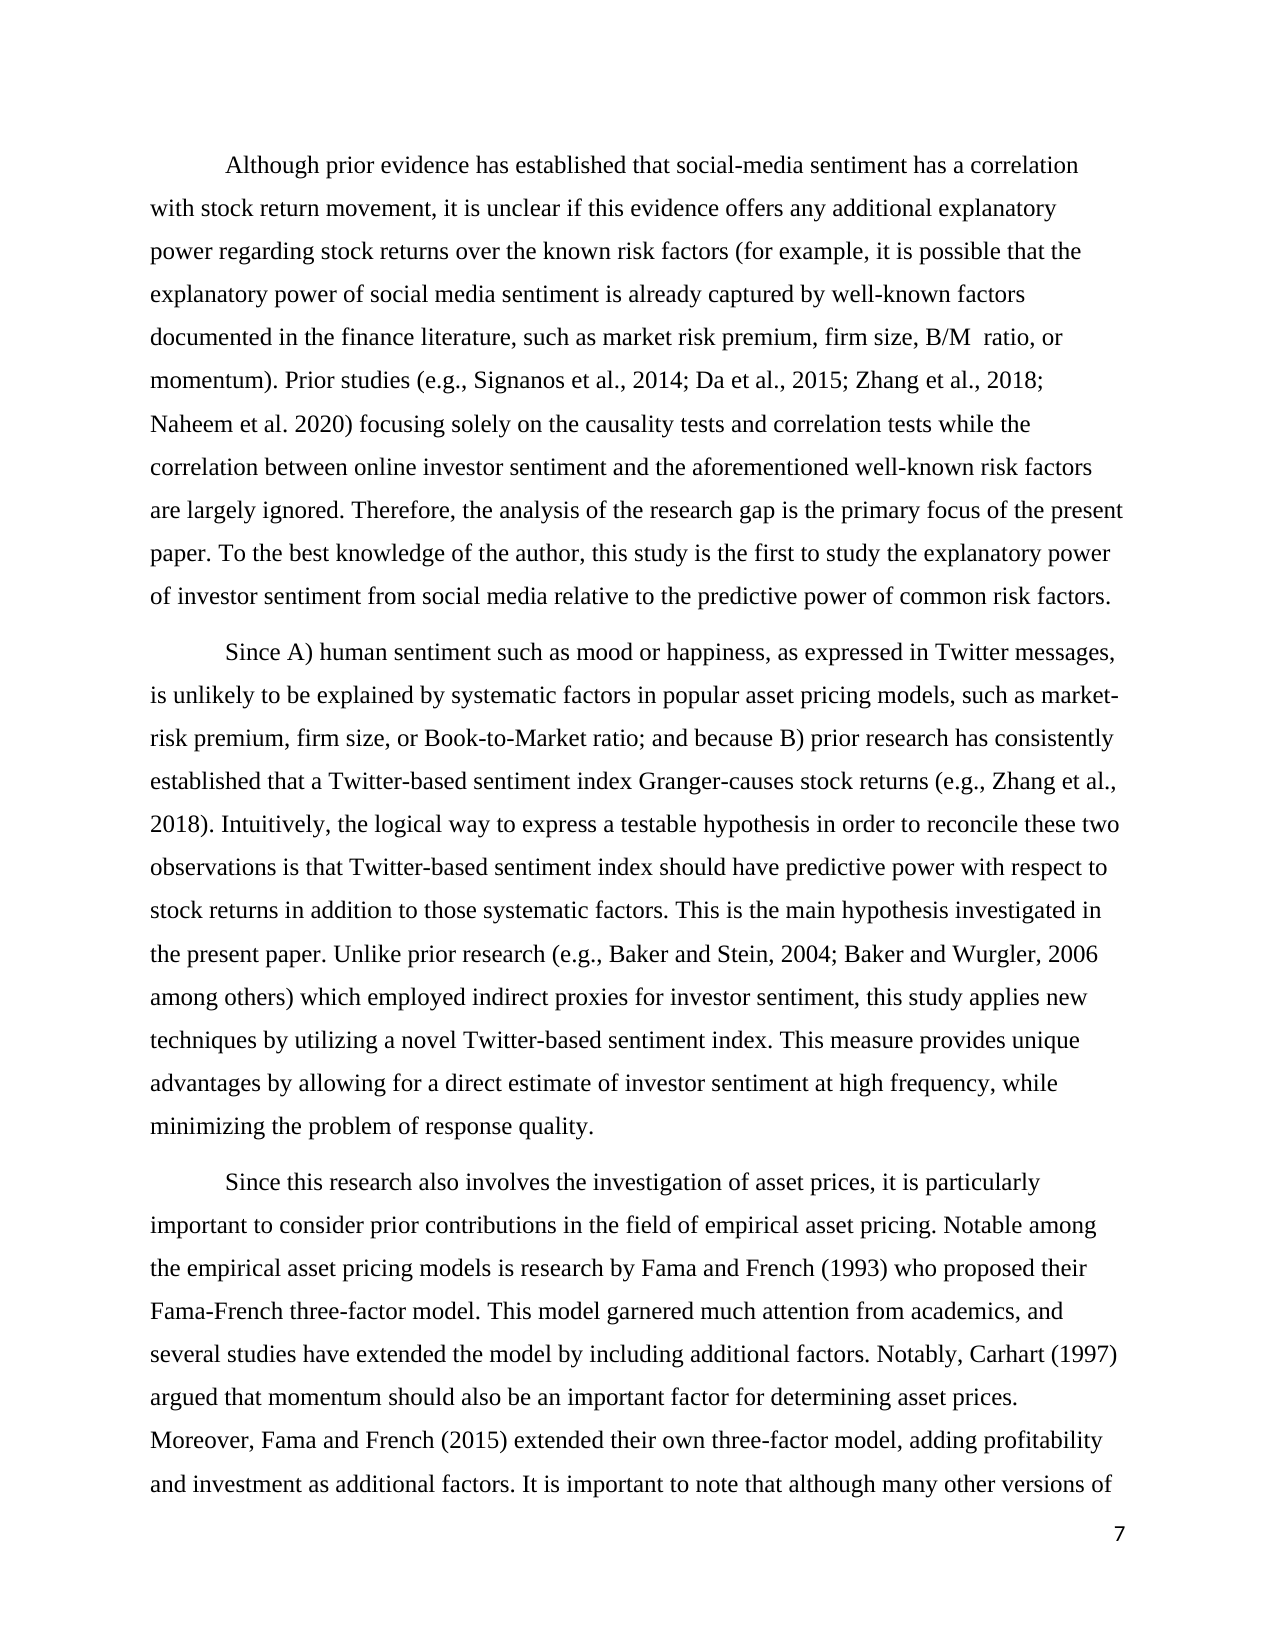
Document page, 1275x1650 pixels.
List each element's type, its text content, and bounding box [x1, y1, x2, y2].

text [150, 1167, 1125, 1497]
text Although prior evidence has established that social-media sentiment has a correlation with stock return movement, it is unclear if this evidence offers any additional explanatory power regarding stock returns over the known risk factors (for example, it is possible that the explanatory power of social media sentiment is already captured by well-known factors documented in the finance literature, such as market risk premium, firm size, B/M ratio, or momentum). Prior studies (e.g., Signanos et al., 2014; Da et al., 2015; Zhang et al., 2018; Naheem et al. 2020) focusing solely on the causality tests and correlation tests while the correlation between online investor sentiment and the aforementioned well-known risk factors are largely ignored. Therefore, the analysis of the research gap is the primary focus of the present paper. To the best knowledge of the author, this study is the first to study the explanatory power of investor sentiment from social media relative to the predictive power of common risk factors. [150, 150, 1125, 610]
text Since A) human sentiment such as mood or happiness, as expressed in Twitter messages, is unlikely to be explained by systematic factors in popular asset pricing models, such as market-risk premium, firm size, or Book-to-Market ratio; and because B) prior research has consistently established that a Twitter-based sentiment index Granger-causes stock returns (e.g., Zhang et al., 2018). Intuitively, the logical way to express a testable hypothesis in order to reconcile these two observations is that Twitter-based sentiment index should have predictive power with respect to stock returns in addition to those systematic factors. This is the main hypothesis investigated in the present paper. Unlike prior research (e.g., Baker and Stein, 2004; Baker and Wurgler, 2006 among others) which employed indirect proxies for investor sentiment, this study applies new techniques by utilizing a novel Twitter-based sentiment index. This measure provides unique advantages by allowing for a direct estimate of investor sentiment at high frequency, while minimizing the problem of response quality. [150, 637, 1125, 1140]
